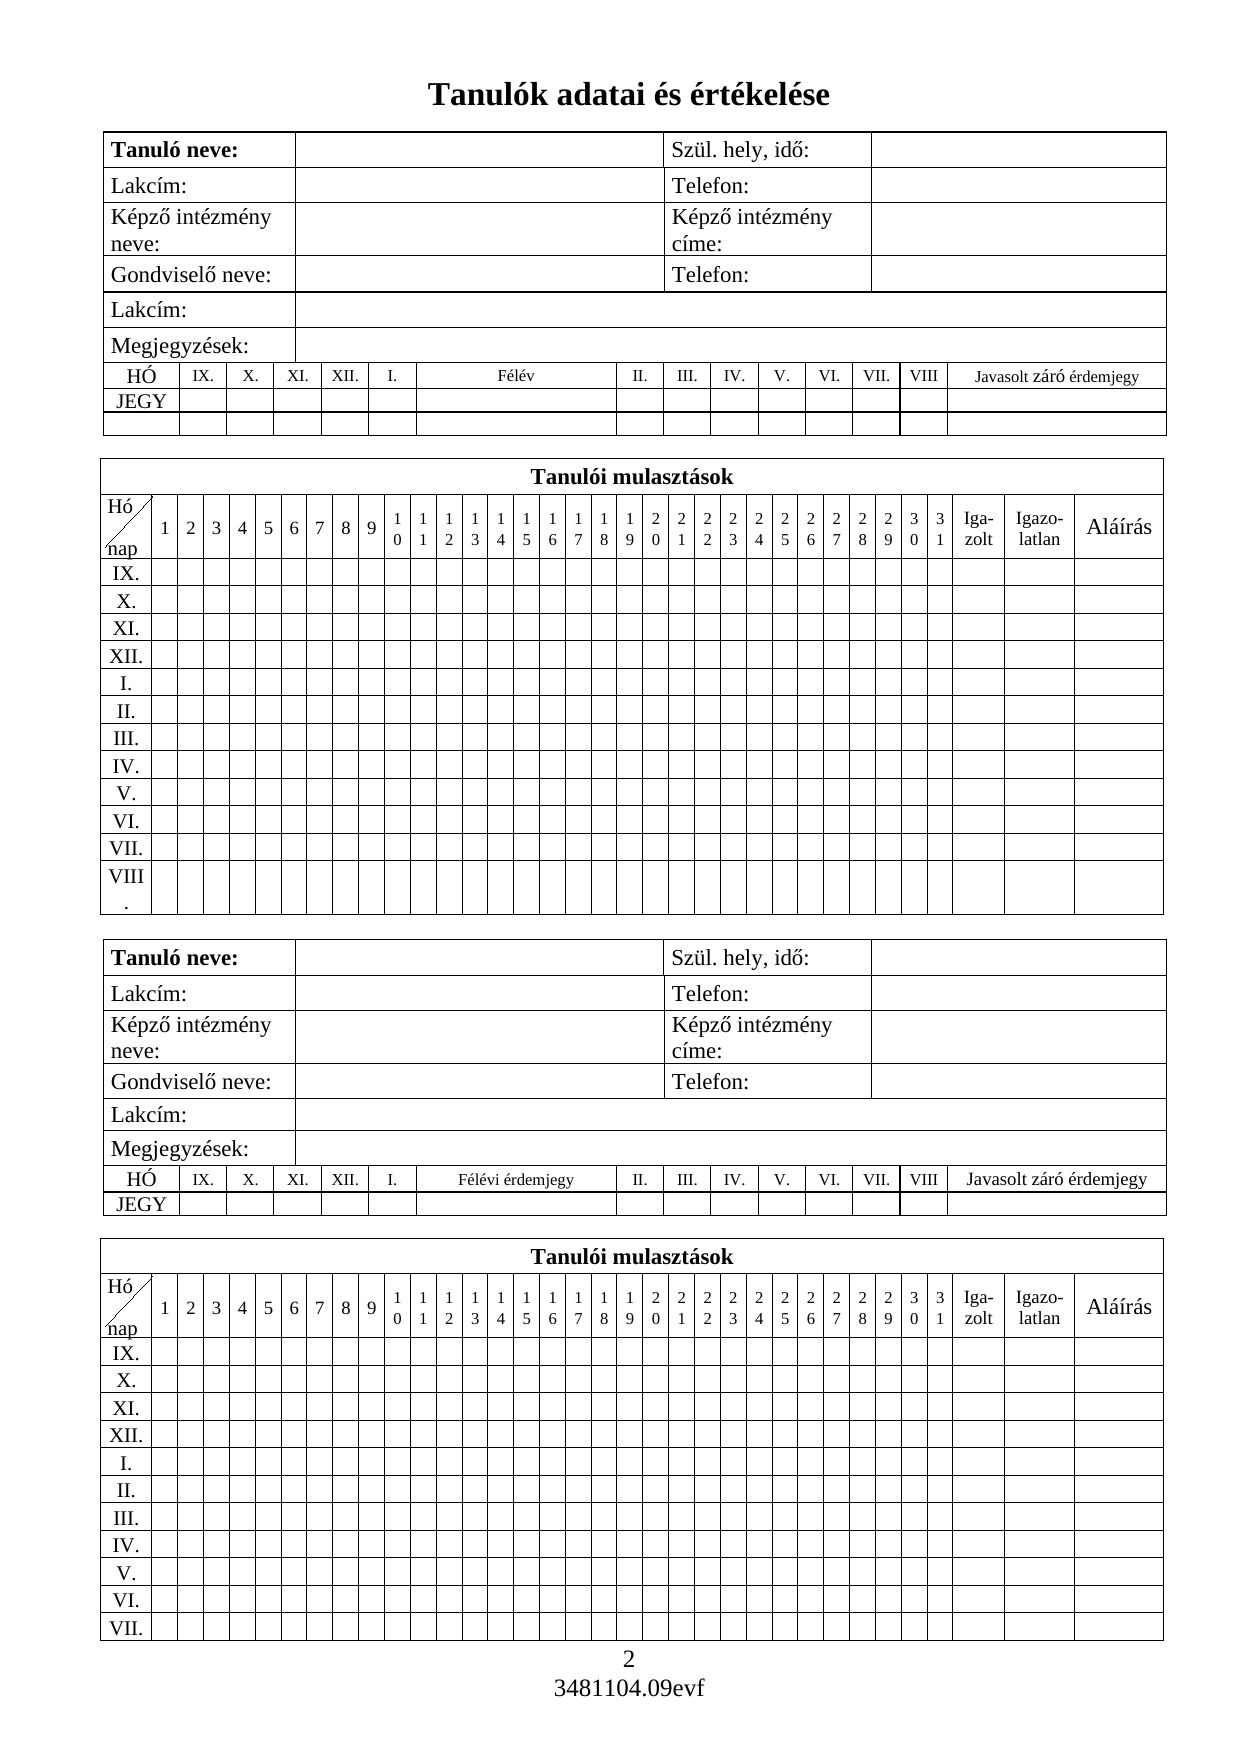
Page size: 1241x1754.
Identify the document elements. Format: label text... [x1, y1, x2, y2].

table_cell Gondviselő neve: [104, 256, 295, 291]
table_cell [359, 1586, 384, 1612]
table_cell [747, 724, 772, 750]
table_cell [411, 1366, 436, 1392]
table_cell [540, 1558, 565, 1584]
table_cell Lakcím: [104, 293, 295, 327]
table_cell [488, 724, 513, 750]
table_cell [437, 806, 462, 833]
table_cell 8 [333, 495, 358, 558]
table_cell [1005, 1613, 1074, 1639]
table_cell [463, 1366, 487, 1392]
table_cell [488, 806, 513, 833]
table_cell II. [101, 1476, 151, 1502]
table_cell [514, 1476, 539, 1502]
table_cell [411, 669, 436, 695]
table_cell [1075, 641, 1163, 668]
table_cell VI. [101, 1586, 151, 1612]
table_cell [307, 1558, 332, 1584]
table_cell [282, 1366, 306, 1392]
table_cell [953, 1448, 1004, 1474]
table_cell 1 [152, 495, 177, 558]
table_cell [566, 1393, 591, 1419]
table_cell [282, 834, 306, 860]
table_cell [256, 1448, 281, 1474]
table_cell [1075, 1586, 1163, 1612]
table_cell [282, 1613, 306, 1639]
table_cell [256, 1503, 281, 1529]
table_cell [204, 669, 229, 695]
table_cell 6 [282, 495, 306, 558]
table_header Szül. hely, idő: [664, 940, 871, 974]
table_cell [282, 724, 306, 750]
table_cell [1075, 779, 1163, 805]
table_cell [824, 1366, 849, 1392]
table_cell [824, 751, 849, 778]
table_cell Megjegyzések: [104, 328, 295, 362]
table_cell [152, 696, 177, 723]
table_cell XII. [101, 641, 151, 668]
table_cell [566, 1448, 591, 1474]
table_cell [152, 861, 177, 914]
table_cell Hó nap [101, 1274, 151, 1337]
table_cell [540, 751, 565, 778]
table_cell [664, 436, 711, 458]
table_cell 15 [514, 495, 539, 558]
table_cell [643, 586, 668, 613]
table_cell [463, 586, 487, 613]
table_cell [411, 806, 436, 833]
table_cell [953, 1531, 1004, 1557]
table_cell [333, 806, 358, 833]
table_cell [850, 751, 875, 778]
table_cell [876, 779, 901, 805]
table_cell [321, 436, 368, 458]
table_cell Igazo- latlan [1005, 1274, 1074, 1337]
table_cell [900, 1216, 947, 1238]
table_cell [721, 1558, 746, 1584]
table_cell [385, 834, 410, 860]
table_cell [617, 1531, 642, 1557]
table_cell [669, 696, 694, 723]
table_cell [230, 806, 255, 833]
table_cell [437, 1613, 462, 1639]
table_cell [773, 614, 797, 640]
table_cell VI. [101, 806, 151, 833]
table_cell [876, 1531, 901, 1557]
table_header Tanuló neve: [104, 940, 295, 974]
table_cell [514, 641, 539, 668]
table_cell [463, 1393, 487, 1419]
table_cell [333, 1503, 358, 1529]
table_cell [514, 1503, 539, 1529]
table_cell XI. [101, 1393, 151, 1419]
table_cell [514, 1558, 539, 1584]
subtitle Tanulók adatai és értékelése [118, 74, 1140, 112]
table_cell [798, 1503, 823, 1529]
table_cell [411, 1531, 436, 1557]
table_cell III. [101, 1503, 151, 1529]
table_cell [902, 559, 927, 585]
table_cell [463, 1421, 487, 1447]
table_cell [204, 861, 229, 914]
table_cell [282, 1531, 306, 1557]
table_cell VII. [101, 834, 151, 860]
table_cell [872, 203, 1166, 255]
table_cell [385, 696, 410, 723]
table_cell [385, 614, 410, 640]
table_cell [385, 1531, 410, 1557]
table_cell 2 [178, 1274, 203, 1337]
table_cell [1005, 1448, 1074, 1474]
table_cell [1005, 586, 1074, 613]
table_cell [1005, 696, 1074, 723]
table_cell [824, 614, 849, 640]
table_cell [1005, 614, 1074, 640]
table_cell [540, 1448, 565, 1474]
table_cell XI. [274, 363, 321, 388]
table_cell [103, 1216, 179, 1238]
table_cell [759, 389, 805, 411]
table_cell [721, 724, 746, 750]
table_cell IV. [101, 1531, 151, 1557]
table_cell [695, 1421, 720, 1447]
table_cell [876, 751, 901, 778]
table_cell [850, 696, 875, 723]
table_cell [592, 1366, 616, 1392]
table_cell [256, 586, 281, 613]
table_cell [566, 641, 591, 668]
table_cell [850, 1476, 875, 1502]
table_cell 11 [411, 495, 436, 558]
table_cell [773, 1366, 797, 1392]
table_cell [669, 1558, 694, 1584]
table_cell 19 [617, 1274, 642, 1337]
table_cell [463, 834, 487, 860]
table_cell [592, 696, 616, 723]
table_cell [617, 1366, 642, 1392]
table_cell JEGY [104, 389, 179, 411]
table_cell [514, 614, 539, 640]
table_cell [178, 614, 203, 640]
table_cell [540, 1338, 565, 1364]
table_cell [411, 834, 436, 860]
table_cell [488, 751, 513, 778]
table_cell [307, 724, 332, 750]
table_cell VIII [901, 363, 947, 388]
table_cell [824, 669, 849, 695]
table_cell [721, 834, 746, 860]
table_cell [773, 1531, 797, 1557]
table_cell [1005, 806, 1074, 833]
table_cell [152, 1366, 177, 1392]
table_cell [282, 1476, 306, 1502]
table_cell [824, 834, 849, 860]
table_cell Képző intézmény címe: [665, 1011, 871, 1062]
table_cell 20 [643, 1274, 668, 1337]
table_cell [1075, 861, 1163, 914]
table_cell [359, 861, 384, 914]
table_cell 15 [514, 1274, 539, 1337]
table_cell [721, 1613, 746, 1639]
table_cell [902, 751, 927, 778]
table_cell [617, 413, 663, 435]
table_cell [850, 1586, 875, 1612]
table_cell 30 [902, 495, 927, 558]
table_cell [773, 751, 797, 778]
table_cell [850, 1503, 875, 1529]
table_cell Gondviselő neve: [104, 1064, 295, 1098]
table_cell [369, 389, 416, 411]
table_cell JEGY [104, 1193, 179, 1214]
table_cell [369, 1216, 416, 1238]
table_cell [333, 1421, 358, 1447]
table_cell [256, 641, 281, 668]
table_cell [721, 669, 746, 695]
table_cell 6 [282, 1274, 306, 1337]
table_cell [227, 413, 273, 435]
table_cell IV. [101, 751, 151, 778]
table_cell [204, 1613, 229, 1639]
table_cell [773, 1503, 797, 1529]
table_cell [437, 1448, 462, 1474]
table_cell [928, 779, 952, 805]
table_cell [592, 559, 616, 585]
table_cell [540, 696, 565, 723]
table_cell [333, 1338, 358, 1364]
table_cell [463, 861, 487, 914]
table_cell [282, 669, 306, 695]
table_cell [773, 806, 797, 833]
table_cell [824, 724, 849, 750]
table_cell [359, 586, 384, 613]
table_cell [876, 1613, 901, 1639]
table_cell [333, 724, 358, 750]
table_cell [850, 586, 875, 613]
table_cell [333, 1586, 358, 1612]
table_cell Javasolt záró érdemjegy [948, 363, 1166, 388]
table_cell [385, 1448, 410, 1474]
table_cell [948, 436, 1167, 458]
table_cell [773, 559, 797, 585]
table_cell [798, 724, 823, 750]
table_cell [540, 586, 565, 613]
table_cell [566, 586, 591, 613]
table_cell 3 [204, 1274, 229, 1337]
table_cell [617, 806, 642, 833]
table_cell [643, 696, 668, 723]
table_cell [488, 586, 513, 613]
table_cell VIII. [101, 861, 151, 914]
table_cell [359, 696, 384, 723]
table_cell [669, 724, 694, 750]
table_cell [853, 413, 899, 435]
table_cell Hó nap [101, 495, 151, 558]
table_cell [876, 834, 901, 860]
table_cell VI. [806, 1166, 852, 1191]
table_cell [411, 1393, 436, 1419]
table_cell [385, 751, 410, 778]
table_cell [798, 1476, 823, 1502]
table_cell [359, 1366, 384, 1392]
table_cell [928, 1586, 952, 1612]
table_cell [592, 669, 616, 695]
table_header [872, 940, 1166, 974]
table_cell Iga- zolt [953, 495, 1004, 558]
table_cell [824, 1421, 849, 1447]
table_cell [488, 1421, 513, 1447]
table_cell [1075, 586, 1163, 613]
table_cell [617, 1613, 642, 1639]
table_cell [227, 389, 273, 411]
table_cell [711, 389, 758, 411]
table_cell [953, 1476, 1004, 1502]
table_cell 19 [617, 495, 642, 558]
table_cell [514, 724, 539, 750]
table_cell IX. [101, 559, 151, 585]
table_cell [274, 413, 321, 435]
table_cell [948, 1216, 1167, 1238]
table_cell I. [101, 1448, 151, 1474]
table_cell [540, 669, 565, 695]
table_cell 24 [747, 1274, 772, 1337]
table_cell [180, 436, 227, 458]
table_cell [953, 779, 1004, 805]
table_cell [850, 1448, 875, 1474]
table_cell [695, 834, 720, 860]
table_cell [1005, 1531, 1074, 1557]
table_cell [617, 696, 642, 723]
table_cell [1075, 1558, 1163, 1584]
table_cell [902, 1586, 927, 1612]
table_cell [307, 559, 332, 585]
table_cell [876, 641, 901, 668]
table_cell [902, 1558, 927, 1584]
table_cell [876, 1476, 901, 1502]
table_cell [296, 1131, 1166, 1165]
table_cell [178, 669, 203, 695]
table_cell [902, 586, 927, 613]
table_cell [773, 834, 797, 860]
table_cell Aláírás [1075, 1274, 1163, 1337]
table_cell Iga- zolt [953, 1274, 1004, 1337]
table_cell 20 [643, 495, 668, 558]
table_cell [773, 1421, 797, 1447]
table_cell [178, 1503, 203, 1529]
table_cell [230, 1503, 255, 1529]
table_cell [437, 1393, 462, 1419]
table_cell [256, 669, 281, 695]
table_cell [230, 1531, 255, 1557]
table_cell [322, 1193, 368, 1214]
table_cell [274, 389, 321, 411]
table_cell [333, 861, 358, 914]
table_cell 22 [695, 495, 720, 558]
table_cell [876, 559, 901, 585]
table_cell [643, 669, 668, 695]
table_cell [488, 1393, 513, 1419]
table_cell [437, 751, 462, 778]
table_cell [853, 1193, 899, 1214]
table_cell [798, 1338, 823, 1364]
table_cell X. [101, 1366, 151, 1392]
table_cell [643, 806, 668, 833]
table_cell [669, 614, 694, 640]
table_cell [798, 1393, 823, 1419]
table_cell [385, 1393, 410, 1419]
table_cell [514, 1448, 539, 1474]
table_cell [953, 614, 1004, 640]
table_cell [152, 1338, 177, 1364]
table_cell [256, 1393, 281, 1419]
table_cell [307, 1448, 332, 1474]
table_cell [721, 1366, 746, 1392]
table_cell [296, 203, 664, 255]
table_cell [282, 1586, 306, 1612]
table_cell [514, 861, 539, 914]
table_cell [798, 586, 823, 613]
table_cell [411, 1448, 436, 1474]
table_cell [928, 1421, 952, 1447]
table_cell [617, 1421, 642, 1447]
table_cell [463, 779, 487, 805]
table_cell [928, 834, 952, 860]
table_cell [695, 669, 720, 695]
table_cell [385, 586, 410, 613]
table_cell [359, 1476, 384, 1502]
table_cell [953, 1421, 1004, 1447]
table_cell 9 [359, 495, 384, 558]
table_cell [902, 806, 927, 833]
table_cell [437, 1531, 462, 1557]
table_cell [617, 559, 642, 585]
table_cell [333, 779, 358, 805]
table_cell [669, 1613, 694, 1639]
table_cell [1075, 669, 1163, 695]
table_cell [463, 1503, 487, 1529]
table_cell Telefon: [665, 1064, 871, 1098]
table_cell [953, 696, 1004, 723]
table_cell [333, 834, 358, 860]
table_cell Lakcím: [104, 1099, 295, 1130]
table_cell [256, 614, 281, 640]
table_cell [385, 724, 410, 750]
table_cell [773, 1558, 797, 1584]
table_cell [902, 724, 927, 750]
table_cell [488, 559, 513, 585]
table_cell [1005, 1476, 1074, 1502]
table_cell [850, 641, 875, 668]
table_cell [953, 1613, 1004, 1639]
table_cell [411, 751, 436, 778]
table_cell [274, 1193, 321, 1214]
table_cell [322, 413, 368, 435]
table_cell [1075, 1338, 1163, 1364]
table_cell [948, 413, 1166, 435]
table_cell Igazo- latlan [1005, 495, 1074, 558]
table_cell 3 [204, 495, 229, 558]
table_cell [664, 1216, 711, 1238]
table_cell [1005, 1558, 1074, 1584]
table_cell 17 [566, 495, 591, 558]
table_cell 14 [488, 495, 513, 558]
table_cell [643, 1531, 668, 1557]
table_cell [411, 779, 436, 805]
table_cell [307, 641, 332, 668]
table_cell X. [227, 363, 273, 388]
table_cell [204, 1476, 229, 1502]
table_cell [488, 1476, 513, 1502]
table_cell [901, 413, 947, 435]
table_cell [566, 806, 591, 833]
table_cell [488, 834, 513, 860]
table_cell [152, 806, 177, 833]
table_cell [669, 779, 694, 805]
table_cell [540, 1476, 565, 1502]
table_cell [902, 641, 927, 668]
table_cell [853, 1216, 900, 1238]
table_cell [104, 413, 179, 435]
table_cell [876, 1338, 901, 1364]
table_cell [204, 1338, 229, 1364]
table_cell [669, 669, 694, 695]
table_cell [592, 614, 616, 640]
table_cell [411, 1613, 436, 1639]
table_cell [747, 559, 772, 585]
table_cell [759, 1193, 805, 1214]
table_cell [669, 1421, 694, 1447]
table_cell [721, 696, 746, 723]
table_cell [204, 724, 229, 750]
table_cell [617, 1338, 642, 1364]
table_cell [669, 751, 694, 778]
table_cell [411, 1503, 436, 1529]
table_cell [359, 1558, 384, 1584]
table_cell [824, 1531, 849, 1557]
table_cell [773, 724, 797, 750]
table_cell [359, 559, 384, 585]
table_cell [824, 1448, 849, 1474]
table_cell 26 [798, 495, 823, 558]
table_cell [928, 1476, 952, 1502]
table_cell [359, 1448, 384, 1474]
table_cell [180, 1216, 227, 1238]
table_cell [948, 389, 1166, 411]
table_cell [872, 1011, 1166, 1062]
table_cell [282, 779, 306, 805]
table_cell V. [759, 1166, 805, 1191]
table_cell [230, 834, 255, 860]
table_cell [307, 861, 332, 914]
table_cell [721, 1448, 746, 1474]
table_cell 18 [592, 495, 616, 558]
table_cell [1075, 1476, 1163, 1502]
table_cell [721, 1531, 746, 1557]
table_cell [463, 641, 487, 668]
table_cell [488, 779, 513, 805]
table_cell [256, 861, 281, 914]
table_cell [488, 1586, 513, 1612]
table_cell 31 [928, 1274, 952, 1337]
table_cell [307, 1421, 332, 1447]
table_cell [230, 669, 255, 695]
table_cell [617, 669, 642, 695]
table_cell XII. [322, 1166, 368, 1191]
table_cell [204, 1531, 229, 1557]
table_cell [592, 724, 616, 750]
table_cell [307, 1531, 332, 1557]
table_cell [592, 1338, 616, 1364]
table_cell [773, 1613, 797, 1639]
table_cell [282, 1503, 306, 1529]
table_cell [643, 1476, 668, 1502]
table_cell [152, 1421, 177, 1447]
table_cell [178, 1338, 203, 1364]
table_cell [540, 1503, 565, 1529]
table_cell [204, 1448, 229, 1474]
table_cell [928, 586, 952, 613]
table_cell [437, 696, 462, 723]
table_cell [274, 436, 321, 458]
table_cell [953, 806, 1004, 833]
table_cell [307, 669, 332, 695]
table_cell [876, 1448, 901, 1474]
table_cell [296, 168, 664, 202]
table_cell [566, 669, 591, 695]
table_cell [417, 1193, 616, 1214]
table_cell [669, 1476, 694, 1502]
table_cell II. [617, 363, 663, 388]
table_cell [359, 724, 384, 750]
table_cell 12 [437, 1274, 462, 1337]
table_cell [230, 1586, 255, 1612]
table_cell [369, 413, 416, 435]
table_cell [416, 1216, 616, 1238]
table_cell [204, 1586, 229, 1612]
table_cell [230, 724, 255, 750]
table_cell [178, 779, 203, 805]
table_cell [359, 641, 384, 668]
table_cell [566, 1366, 591, 1392]
table_cell [333, 614, 358, 640]
table_cell [437, 1558, 462, 1584]
table_cell [900, 436, 947, 458]
table_cell [152, 559, 177, 585]
table_cell [514, 1338, 539, 1364]
table_cell [747, 1448, 772, 1474]
table_cell IV. [711, 363, 758, 388]
table_cell [359, 806, 384, 833]
table_cell [178, 1421, 203, 1447]
table_cell [1005, 724, 1074, 750]
table_cell Lakcím: [104, 976, 295, 1010]
table_cell [953, 559, 1004, 585]
table_cell 26 [798, 1274, 823, 1337]
table_cell [488, 614, 513, 640]
table_cell [721, 1338, 746, 1364]
table_cell [204, 614, 229, 640]
table_cell [902, 1338, 927, 1364]
table_cell [307, 779, 332, 805]
table_cell [902, 1476, 927, 1502]
table_cell [592, 1503, 616, 1529]
table_cell [953, 751, 1004, 778]
table_cell 16 [540, 1274, 565, 1337]
table_cell [759, 413, 805, 435]
table_cell [540, 614, 565, 640]
table_cell [385, 861, 410, 914]
table_cell [411, 1476, 436, 1502]
table_cell [152, 1448, 177, 1474]
table_cell [876, 696, 901, 723]
table_cell [1005, 559, 1074, 585]
table_cell [411, 614, 436, 640]
table_cell [385, 1558, 410, 1584]
table_cell [256, 1476, 281, 1502]
table_cell [282, 1558, 306, 1584]
table_cell [359, 1338, 384, 1364]
table_cell [798, 669, 823, 695]
table_cell [514, 669, 539, 695]
table_cell 9 [359, 1274, 384, 1337]
table_cell [876, 614, 901, 640]
table_cell [721, 806, 746, 833]
table_cell [798, 559, 823, 585]
table_cell [876, 1393, 901, 1419]
table_cell [617, 1448, 642, 1474]
table_header [872, 133, 1166, 167]
table_cell [617, 586, 642, 613]
table_cell [747, 586, 772, 613]
table_cell [230, 1338, 255, 1364]
table_cell [695, 861, 720, 914]
table_cell [798, 751, 823, 778]
table_cell [824, 779, 849, 805]
table_cell [566, 779, 591, 805]
table_cell Képző intézmény neve: [104, 1011, 295, 1062]
table_cell Megjegyzések: [104, 1131, 295, 1165]
table_cell [1005, 1366, 1074, 1392]
table_cell [617, 779, 642, 805]
table_cell [256, 559, 281, 585]
table_cell [385, 1503, 410, 1529]
table_cell [180, 389, 226, 411]
table_cell [850, 1421, 875, 1447]
table_cell [902, 834, 927, 860]
table_cell [824, 806, 849, 833]
table_cell [721, 1586, 746, 1612]
table_cell [307, 586, 332, 613]
table_cell [824, 1476, 849, 1502]
table_cell [204, 834, 229, 860]
table_cell [333, 1613, 358, 1639]
table_cell 13 [463, 495, 487, 558]
table_cell [152, 1586, 177, 1612]
table_cell [256, 806, 281, 833]
table_cell [488, 1558, 513, 1584]
table_cell [773, 1393, 797, 1419]
table_cell [928, 1366, 952, 1392]
table_cell [695, 1531, 720, 1557]
table_cell [204, 1393, 229, 1419]
table_cell [463, 1338, 487, 1364]
table_cell [282, 559, 306, 585]
table_cell [230, 1366, 255, 1392]
table_cell [307, 834, 332, 860]
table_cell [282, 861, 306, 914]
table_cell [824, 1613, 849, 1639]
table_cell [948, 1193, 1166, 1214]
table_cell [747, 1613, 772, 1639]
table_cell [953, 1366, 1004, 1392]
table_cell [204, 586, 229, 613]
table_cell [1005, 1503, 1074, 1529]
table_cell XI. [274, 1166, 321, 1191]
table_cell [850, 724, 875, 750]
table_cell [230, 696, 255, 723]
table_cell [437, 586, 462, 613]
table_cell [566, 751, 591, 778]
table_cell [256, 1613, 281, 1639]
table_cell [152, 1613, 177, 1639]
table_cell [333, 559, 358, 585]
table_cell [1075, 1531, 1163, 1557]
table_cell VII. [101, 1613, 151, 1639]
table_cell [230, 614, 255, 640]
table_cell [369, 1193, 416, 1214]
table_cell [514, 1586, 539, 1612]
table_cell [1075, 1421, 1163, 1447]
table_cell [178, 806, 203, 833]
table_cell [514, 806, 539, 833]
table_cell 10 [385, 495, 410, 558]
table_cell [256, 834, 281, 860]
table_cell [152, 1531, 177, 1557]
table_cell [872, 168, 1166, 202]
table_cell [953, 1393, 1004, 1419]
table_cell [256, 1338, 281, 1364]
table_cell [152, 1476, 177, 1502]
table_cell [256, 1421, 281, 1447]
table_cell XII. [101, 1421, 151, 1447]
table_cell [411, 1586, 436, 1612]
table_cell [806, 413, 852, 435]
table_cell [695, 1503, 720, 1529]
table_cell [230, 641, 255, 668]
table_cell 27 [824, 495, 849, 558]
table_cell [669, 1503, 694, 1529]
table_cell Telefon: [665, 168, 871, 202]
table_cell [514, 559, 539, 585]
table_cell [437, 861, 462, 914]
table_cell [488, 1448, 513, 1474]
table_cell [204, 1558, 229, 1584]
table_cell [617, 614, 642, 640]
table_cell 23 [721, 1274, 746, 1337]
table_cell [617, 1476, 642, 1502]
table_cell [566, 614, 591, 640]
table_cell I. [369, 363, 416, 388]
table_cell 25 [773, 495, 797, 558]
table_cell [488, 1366, 513, 1392]
table_cell 21 [669, 495, 694, 558]
table_cell [953, 861, 1004, 914]
table_cell [566, 1531, 591, 1557]
table_cell [385, 1476, 410, 1502]
table_cell [643, 751, 668, 778]
table_cell [664, 389, 710, 411]
table_cell [359, 1421, 384, 1447]
table_cell [695, 1558, 720, 1584]
table_cell [230, 586, 255, 613]
table_cell [152, 586, 177, 613]
table_cell [592, 1586, 616, 1612]
table_cell III. [101, 724, 151, 750]
table_cell [333, 1366, 358, 1392]
table_cell [592, 751, 616, 778]
table_cell [721, 1476, 746, 1502]
table_cell [592, 834, 616, 860]
table_cell [876, 586, 901, 613]
table_cell [1005, 641, 1074, 668]
table_cell [902, 1448, 927, 1474]
table_cell [824, 1586, 849, 1612]
table_cell [282, 614, 306, 640]
table_cell [1075, 1503, 1163, 1529]
table_cell [282, 1393, 306, 1419]
table_cell [747, 641, 772, 668]
table_cell [773, 779, 797, 805]
table_cell [928, 641, 952, 668]
table_cell [876, 724, 901, 750]
table_cell [1005, 779, 1074, 805]
table_cell [850, 614, 875, 640]
table_cell [540, 1586, 565, 1612]
table_cell [411, 641, 436, 668]
table_cell [152, 669, 177, 695]
table_cell [566, 1338, 591, 1364]
table_cell HÓ [104, 363, 179, 388]
table_cell [437, 1338, 462, 1364]
table_cell [669, 834, 694, 860]
table_cell [617, 1586, 642, 1612]
table_cell [437, 559, 462, 585]
table_cell [902, 669, 927, 695]
table_cell [411, 861, 436, 914]
table_cell [798, 1448, 823, 1474]
table_cell [853, 436, 900, 458]
table_cell [669, 641, 694, 668]
table_cell [747, 751, 772, 778]
table_cell [566, 1503, 591, 1529]
table_cell [359, 779, 384, 805]
table_cell [876, 669, 901, 695]
table_cell [227, 1193, 273, 1214]
table_cell [850, 861, 875, 914]
table_cell [850, 1558, 875, 1584]
table_cell [824, 1503, 849, 1529]
table_cell 2 [178, 495, 203, 558]
table_cell 7 [307, 495, 332, 558]
table_cell [664, 1193, 710, 1214]
table_cell [902, 1613, 927, 1639]
table_cell III. [664, 363, 710, 388]
table_cell [850, 559, 875, 585]
table_cell [592, 1448, 616, 1474]
table_cell [385, 1586, 410, 1612]
table_cell [928, 1531, 952, 1557]
table_cell [321, 1216, 368, 1238]
table_cell [850, 834, 875, 860]
table_cell [928, 1503, 952, 1529]
table_cell [385, 779, 410, 805]
table_cell Lakcím: [104, 168, 295, 202]
table_cell [798, 614, 823, 640]
table_cell [695, 724, 720, 750]
table_cell [359, 1393, 384, 1419]
table_cell [824, 586, 849, 613]
table_cell [798, 834, 823, 860]
table_cell [437, 669, 462, 695]
table_cell [463, 724, 487, 750]
table_cell [798, 1613, 823, 1639]
table_cell 31 [928, 495, 952, 558]
table_cell [798, 779, 823, 805]
table_cell [617, 641, 642, 668]
table_cell [643, 1448, 668, 1474]
table_cell [282, 586, 306, 613]
table_cell [180, 413, 226, 435]
table_cell 11 [411, 1274, 436, 1337]
table_cell [463, 696, 487, 723]
table_cell [721, 559, 746, 585]
table_cell [178, 1476, 203, 1502]
table_cell [152, 641, 177, 668]
table_cell [592, 1558, 616, 1584]
table_cell [333, 1558, 358, 1584]
table_cell XI. [101, 614, 151, 640]
table_cell [385, 1421, 410, 1447]
table_cell [928, 751, 952, 778]
table_cell [307, 1366, 332, 1392]
table_cell [488, 1338, 513, 1364]
table_cell [204, 779, 229, 805]
table_cell [463, 1558, 487, 1584]
table_cell [256, 1558, 281, 1584]
table_cell [385, 1613, 410, 1639]
table_cell [695, 1586, 720, 1612]
table_cell [695, 1366, 720, 1392]
table_cell [711, 1193, 758, 1214]
table_cell [230, 779, 255, 805]
table_cell [385, 641, 410, 668]
table_cell [296, 1099, 1166, 1130]
table_cell [1075, 724, 1163, 750]
table_cell [824, 696, 849, 723]
table_cell [296, 328, 1166, 362]
table_cell [411, 586, 436, 613]
table_cell Telefon: [665, 256, 871, 291]
table_cell [711, 436, 758, 458]
table_cell [540, 779, 565, 805]
table_cell [953, 1503, 1004, 1529]
table_cell 28 [850, 495, 875, 558]
table_cell [695, 1476, 720, 1502]
table_cell [256, 779, 281, 805]
table_cell [296, 1064, 664, 1098]
table_cell [256, 696, 281, 723]
table_cell [333, 751, 358, 778]
table_cell [540, 724, 565, 750]
table_cell [514, 1366, 539, 1392]
table_cell [617, 861, 642, 914]
table_cell [488, 861, 513, 914]
table_cell [824, 1558, 849, 1584]
table_cell [178, 751, 203, 778]
table_cell 7 [307, 1274, 332, 1337]
table_cell [669, 1586, 694, 1612]
table_cell [617, 1193, 663, 1214]
table_cell [566, 861, 591, 914]
table_cell [333, 1476, 358, 1502]
table_cell [616, 436, 664, 458]
table_cell [643, 559, 668, 585]
table_cell [540, 1531, 565, 1557]
table_cell [282, 1421, 306, 1447]
table_cell [773, 1338, 797, 1364]
table_cell [669, 1448, 694, 1474]
table_cell [566, 1421, 591, 1447]
table_cell [953, 586, 1004, 613]
table_cell [463, 669, 487, 695]
table_cell [853, 389, 899, 411]
table_cell IX. [101, 1338, 151, 1364]
table_cell II. [617, 1166, 663, 1191]
table_cell [824, 559, 849, 585]
table_cell [695, 751, 720, 778]
table_cell [296, 256, 664, 291]
table_cell [437, 834, 462, 860]
table_cell [806, 1193, 852, 1214]
table_cell [773, 641, 797, 668]
table_cell [876, 1366, 901, 1392]
table_cell [669, 806, 694, 833]
table_cell [178, 1366, 203, 1392]
table_cell [721, 586, 746, 613]
table_cell [798, 696, 823, 723]
table_cell [824, 861, 849, 914]
table_cell [307, 751, 332, 778]
table_cell [204, 806, 229, 833]
table_cell [805, 1216, 853, 1238]
table_cell [359, 669, 384, 695]
table_cell [721, 1393, 746, 1419]
table_cell [643, 1503, 668, 1529]
table_cell [256, 724, 281, 750]
table_cell [928, 1448, 952, 1474]
table_cell [747, 1531, 772, 1557]
table_cell [307, 1476, 332, 1502]
table_cell [333, 586, 358, 613]
table_cell [1075, 1366, 1163, 1392]
table_cell [695, 586, 720, 613]
table_cell [103, 436, 179, 458]
table_cell [540, 559, 565, 585]
table_cell [773, 696, 797, 723]
table_cell [850, 1531, 875, 1557]
table_cell [488, 641, 513, 668]
table_cell IX. [180, 1166, 226, 1191]
table_cell [806, 389, 852, 411]
table_cell [463, 806, 487, 833]
table_cell [643, 1586, 668, 1612]
table_cell 28 [850, 1274, 875, 1337]
table_cell [463, 1531, 487, 1557]
table_cell [514, 1531, 539, 1557]
table_cell [711, 1216, 758, 1238]
table_cell [540, 1613, 565, 1639]
table_cell [902, 614, 927, 640]
table_cell [876, 1503, 901, 1529]
table_cell [872, 976, 1166, 1010]
table_cell [643, 724, 668, 750]
table_cell [178, 1448, 203, 1474]
table_cell [592, 1393, 616, 1419]
table_cell [178, 1531, 203, 1557]
table_cell [953, 641, 1004, 668]
table_cell [152, 1558, 177, 1584]
table_cell VII. [853, 1166, 899, 1191]
table_cell [747, 1586, 772, 1612]
table_cell [824, 1393, 849, 1419]
table_cell [695, 779, 720, 805]
table_cell [773, 586, 797, 613]
table_cell [1075, 1613, 1163, 1639]
table_cell [178, 834, 203, 860]
table_cell [902, 861, 927, 914]
table_cell [540, 1421, 565, 1447]
table_cell [411, 1338, 436, 1364]
table_cell Képző intézmény neve: [104, 203, 295, 255]
table_cell [643, 1558, 668, 1584]
table_cell [230, 1448, 255, 1474]
table_cell [928, 1338, 952, 1364]
table_cell [230, 559, 255, 585]
table_cell [307, 1393, 332, 1419]
table_cell [617, 389, 663, 411]
table_cell [695, 696, 720, 723]
table_cell III. [664, 1166, 710, 1191]
table_cell [204, 1421, 229, 1447]
table_cell 21 [669, 1274, 694, 1337]
table_cell V. [101, 779, 151, 805]
table_cell [798, 806, 823, 833]
table_cell [359, 614, 384, 640]
table_cell [227, 1216, 274, 1238]
table_cell [928, 669, 952, 695]
table_cell [178, 724, 203, 750]
table_cell [850, 806, 875, 833]
table_cell [1075, 1448, 1163, 1474]
table_cell [488, 669, 513, 695]
table_cell 16 [540, 495, 565, 558]
table_cell [230, 1393, 255, 1419]
table_cell [1005, 751, 1074, 778]
table_cell [592, 1531, 616, 1557]
table_cell [669, 1338, 694, 1364]
table_cell X. [101, 586, 151, 613]
table_cell HÓ [104, 1166, 179, 1191]
table_cell 5 [256, 495, 281, 558]
table_cell [566, 1476, 591, 1502]
table_cell [773, 1586, 797, 1612]
table_cell [798, 861, 823, 914]
table_cell 27 [824, 1274, 849, 1337]
table_cell [463, 1448, 487, 1474]
table_cell [901, 1193, 947, 1214]
table_cell [669, 1393, 694, 1419]
table_cell Félévi érdemjegy [417, 1166, 616, 1191]
table_cell [902, 779, 927, 805]
table_cell [178, 1558, 203, 1584]
table_cell IV. [711, 1166, 758, 1191]
table_cell [566, 1586, 591, 1612]
table_cell [256, 1586, 281, 1612]
table_cell [540, 834, 565, 860]
table_cell [178, 696, 203, 723]
table_cell [669, 586, 694, 613]
table_cell [230, 1558, 255, 1584]
table_cell [872, 1064, 1166, 1098]
table_cell [928, 614, 952, 640]
table_cell 29 [876, 1274, 901, 1337]
table_cell 17 [566, 1274, 591, 1337]
table_cell [902, 696, 927, 723]
table_cell [901, 389, 947, 411]
table_cell [902, 1531, 927, 1557]
table_cell [876, 1586, 901, 1612]
table_cell [928, 696, 952, 723]
table_cell VII. [853, 363, 899, 388]
table_cell [747, 1393, 772, 1419]
table_cell [437, 641, 462, 668]
table_cell [417, 389, 616, 411]
table_cell [773, 669, 797, 695]
table_cell [230, 1613, 255, 1639]
table_cell [230, 1421, 255, 1447]
table_cell [798, 1586, 823, 1612]
table_cell [643, 1338, 668, 1364]
table_cell [230, 1476, 255, 1502]
table_cell [1075, 806, 1163, 833]
table_header Tanuló neve: [104, 133, 295, 167]
table_cell [643, 1393, 668, 1419]
table_cell [488, 696, 513, 723]
table_cell 25 [773, 1274, 797, 1337]
table_cell [902, 1503, 927, 1529]
table_cell Tanulói mulasztások [101, 459, 1163, 493]
table_cell [296, 1011, 664, 1062]
table_cell [180, 1193, 226, 1214]
table_cell [385, 806, 410, 833]
table_cell [411, 1558, 436, 1584]
table_cell [928, 724, 952, 750]
table_cell [178, 1393, 203, 1419]
table_cell [617, 724, 642, 750]
table_cell [333, 696, 358, 723]
table_cell [617, 834, 642, 860]
table_header [296, 940, 663, 974]
table_cell [798, 641, 823, 668]
table_cell [695, 559, 720, 585]
table_cell [850, 1393, 875, 1419]
table_cell [256, 751, 281, 778]
table_cell [152, 1503, 177, 1529]
table_cell 18 [592, 1274, 616, 1337]
table_cell [296, 293, 1166, 327]
table_cell [463, 751, 487, 778]
table_cell [695, 1393, 720, 1419]
table_cell [643, 614, 668, 640]
table_cell [643, 779, 668, 805]
table_cell [747, 1421, 772, 1447]
table_header [296, 133, 663, 167]
table_cell [747, 1338, 772, 1364]
table_cell [359, 834, 384, 860]
table_cell [758, 436, 805, 458]
table_cell 30 [902, 1274, 927, 1337]
table_cell [1005, 1338, 1074, 1364]
table_cell [514, 1613, 539, 1639]
table_cell [282, 1338, 306, 1364]
table_cell [721, 1421, 746, 1447]
table_header Szül. hely, idő: [664, 133, 871, 167]
table_cell I. [369, 1166, 416, 1191]
table_cell [617, 751, 642, 778]
table_cell [369, 436, 416, 458]
table_cell [1075, 559, 1163, 585]
table_cell [1075, 1393, 1163, 1419]
table_cell [333, 669, 358, 695]
table_cell [437, 1421, 462, 1447]
table_cell [178, 641, 203, 668]
table_cell [296, 976, 664, 1010]
table_cell [307, 806, 332, 833]
table_cell [798, 1558, 823, 1584]
table_cell [592, 641, 616, 668]
table_cell [204, 559, 229, 585]
table_cell [695, 1613, 720, 1639]
table_cell [463, 559, 487, 585]
table_cell [902, 1421, 927, 1447]
table_cell [747, 1476, 772, 1502]
table_cell [514, 696, 539, 723]
table_cell [1005, 1586, 1074, 1612]
table_cell [721, 614, 746, 640]
table_cell [385, 1366, 410, 1392]
table_cell [566, 1558, 591, 1584]
table_cell [385, 1338, 410, 1364]
table_cell [178, 861, 203, 914]
table_cell [953, 1338, 1004, 1364]
table_cell [876, 806, 901, 833]
table_cell [669, 1366, 694, 1392]
table_cell [953, 1558, 1004, 1584]
table_cell [359, 1531, 384, 1557]
table_cell [152, 1393, 177, 1419]
table_cell [798, 1531, 823, 1557]
table_cell [747, 806, 772, 833]
table_cell [1005, 669, 1074, 695]
table_cell [747, 614, 772, 640]
table_cell [1005, 1393, 1074, 1419]
table_cell [747, 696, 772, 723]
table_cell [643, 861, 668, 914]
table_cell 4 [230, 1274, 255, 1337]
table_cell [669, 559, 694, 585]
table_cell [178, 559, 203, 585]
table_cell [1075, 751, 1163, 778]
table_cell [274, 1216, 321, 1238]
table_cell [928, 559, 952, 585]
table_cell [411, 724, 436, 750]
table_cell [695, 1338, 720, 1364]
table_cell [876, 1558, 901, 1584]
table_cell 12 [437, 495, 462, 558]
table_cell [592, 1476, 616, 1502]
table_cell [1005, 1421, 1074, 1447]
table_cell [282, 641, 306, 668]
table_cell [902, 1366, 927, 1392]
table_cell [204, 641, 229, 668]
table_cell [566, 724, 591, 750]
table_cell [953, 724, 1004, 750]
table_cell [798, 1421, 823, 1447]
table_cell V. [101, 1558, 151, 1584]
table_cell [773, 1448, 797, 1474]
table_cell [540, 861, 565, 914]
table_cell [437, 614, 462, 640]
table_cell [359, 1613, 384, 1639]
table_cell [514, 751, 539, 778]
table_cell [747, 834, 772, 860]
table_cell [514, 834, 539, 860]
table_cell [437, 1366, 462, 1392]
table_cell [322, 389, 368, 411]
table_cell [204, 696, 229, 723]
table_cell [747, 1503, 772, 1529]
table_cell [152, 724, 177, 750]
table_cell [953, 669, 1004, 695]
table_cell [566, 559, 591, 585]
table_cell [514, 1393, 539, 1419]
table_cell Tanulói mulasztások [101, 1239, 1163, 1273]
table_cell [540, 806, 565, 833]
table_cell [566, 1613, 591, 1639]
table_cell [514, 1421, 539, 1447]
table_cell [204, 1366, 229, 1392]
table_cell [514, 586, 539, 613]
table_cell [540, 1366, 565, 1392]
table_cell [463, 1586, 487, 1612]
table_cell [747, 779, 772, 805]
table_cell [824, 641, 849, 668]
table_cell [333, 641, 358, 668]
table_cell 29 [876, 495, 901, 558]
table_cell [1005, 834, 1074, 860]
table_cell [540, 1393, 565, 1419]
table_cell [204, 751, 229, 778]
table_cell [805, 436, 853, 458]
table_cell [178, 1586, 203, 1612]
table_cell [178, 586, 203, 613]
table_cell [850, 1613, 875, 1639]
table_cell 13 [463, 1274, 487, 1337]
table_cell Aláírás [1075, 495, 1163, 558]
table_cell Képző intézmény címe: [665, 203, 871, 255]
table_cell [592, 1613, 616, 1639]
table_cell [773, 861, 797, 914]
table_cell [178, 1613, 203, 1639]
table_cell [592, 779, 616, 805]
table_cell [773, 1476, 797, 1502]
table_cell [643, 1421, 668, 1447]
table_cell [437, 1476, 462, 1502]
table_cell [385, 669, 410, 695]
table_cell [385, 559, 410, 585]
table_cell [514, 779, 539, 805]
table_cell 1 [152, 1274, 177, 1337]
table_cell [592, 861, 616, 914]
table_cell 24 [747, 495, 772, 558]
table_cell Félév [417, 363, 616, 388]
table_cell [592, 806, 616, 833]
table_cell [488, 1503, 513, 1529]
table_cell [928, 806, 952, 833]
table_cell [928, 1393, 952, 1419]
table_cell [850, 779, 875, 805]
table_cell [417, 413, 616, 435]
table_cell [643, 1613, 668, 1639]
table_cell [152, 614, 177, 640]
table_cell [616, 1216, 664, 1238]
table_cell 14 [488, 1274, 513, 1337]
table_cell [152, 779, 177, 805]
table_cell [872, 256, 1166, 291]
table_cell [411, 559, 436, 585]
table_cell I. [101, 669, 151, 695]
table_cell [256, 1366, 281, 1392]
table_cell [747, 1366, 772, 1392]
table_cell [230, 861, 255, 914]
table_cell [721, 861, 746, 914]
table_cell [1075, 614, 1163, 640]
table_cell [669, 861, 694, 914]
table_cell [307, 1338, 332, 1364]
table_cell Javasolt záró érdemjegy [948, 1166, 1166, 1191]
table_cell [953, 1586, 1004, 1612]
table_cell [664, 413, 710, 435]
table_cell VIII [901, 1166, 947, 1191]
table_cell [307, 614, 332, 640]
table_cell [307, 696, 332, 723]
table_cell [695, 641, 720, 668]
table_cell Telefon: [665, 976, 871, 1010]
table_cell [307, 1586, 332, 1612]
table_cell [1075, 834, 1163, 860]
table_cell [437, 1503, 462, 1529]
table_cell [747, 861, 772, 914]
table_cell [307, 1613, 332, 1639]
table_cell [711, 413, 758, 435]
table_cell [695, 1448, 720, 1474]
table_cell [282, 751, 306, 778]
table_cell [488, 1531, 513, 1557]
table_cell [230, 751, 255, 778]
table_cell [592, 586, 616, 613]
table_cell [928, 861, 952, 914]
table_cell [333, 1393, 358, 1419]
table_cell [437, 1586, 462, 1612]
table_cell [1005, 861, 1074, 914]
table_cell [152, 751, 177, 778]
table_cell [850, 1366, 875, 1392]
table_cell [227, 436, 274, 458]
table_cell [463, 614, 487, 640]
table_cell [1075, 696, 1163, 723]
table_cell [824, 1338, 849, 1364]
table_cell 4 [230, 495, 255, 558]
table_cell [307, 1503, 332, 1529]
table_cell XII. [322, 363, 368, 388]
table_cell [540, 641, 565, 668]
table_cell [798, 1366, 823, 1392]
table_cell [953, 834, 1004, 860]
table_cell [411, 696, 436, 723]
table_cell [152, 834, 177, 860]
table_cell 8 [333, 1274, 358, 1337]
table_cell [695, 614, 720, 640]
table_cell [359, 751, 384, 778]
table_cell [721, 779, 746, 805]
table_cell [333, 1531, 358, 1557]
table_cell [463, 1613, 487, 1639]
table_cell [850, 1338, 875, 1364]
table_cell X. [227, 1166, 273, 1191]
table_cell [566, 834, 591, 860]
table_cell [928, 1558, 952, 1584]
table_cell [437, 724, 462, 750]
table_cell [359, 1503, 384, 1529]
table_cell [333, 1448, 358, 1474]
table_cell 10 [385, 1274, 410, 1337]
table_cell [592, 1421, 616, 1447]
table_cell IX. [180, 363, 226, 388]
table_cell [721, 751, 746, 778]
table_cell [695, 806, 720, 833]
table_cell [643, 1366, 668, 1392]
table_cell [282, 1448, 306, 1474]
table_cell [204, 1503, 229, 1529]
table_cell VI. [806, 363, 852, 388]
table_cell [902, 1393, 927, 1419]
table_cell [721, 641, 746, 668]
table_cell [282, 696, 306, 723]
table_cell [411, 1421, 436, 1447]
table_cell [747, 669, 772, 695]
table_cell [928, 1613, 952, 1639]
table_cell [617, 1393, 642, 1419]
table_cell [876, 1421, 901, 1447]
table_cell [876, 861, 901, 914]
table_cell [416, 436, 616, 458]
table_cell [747, 1558, 772, 1584]
table_cell [566, 696, 591, 723]
table_cell [282, 806, 306, 833]
table_cell [256, 1531, 281, 1557]
table_cell 5 [256, 1274, 281, 1337]
table_cell V. [759, 363, 805, 388]
table_cell [463, 1476, 487, 1502]
table_cell [669, 1531, 694, 1557]
table_cell [488, 1613, 513, 1639]
table_cell [850, 669, 875, 695]
table_cell [617, 1503, 642, 1529]
table_cell [643, 641, 668, 668]
table_cell 22 [695, 1274, 720, 1337]
table_cell [643, 834, 668, 860]
table_cell [617, 1558, 642, 1584]
table_cell [437, 779, 462, 805]
table_cell II. [101, 696, 151, 723]
table_cell [758, 1216, 805, 1238]
table_cell [721, 1503, 746, 1529]
table_cell 23 [721, 495, 746, 558]
